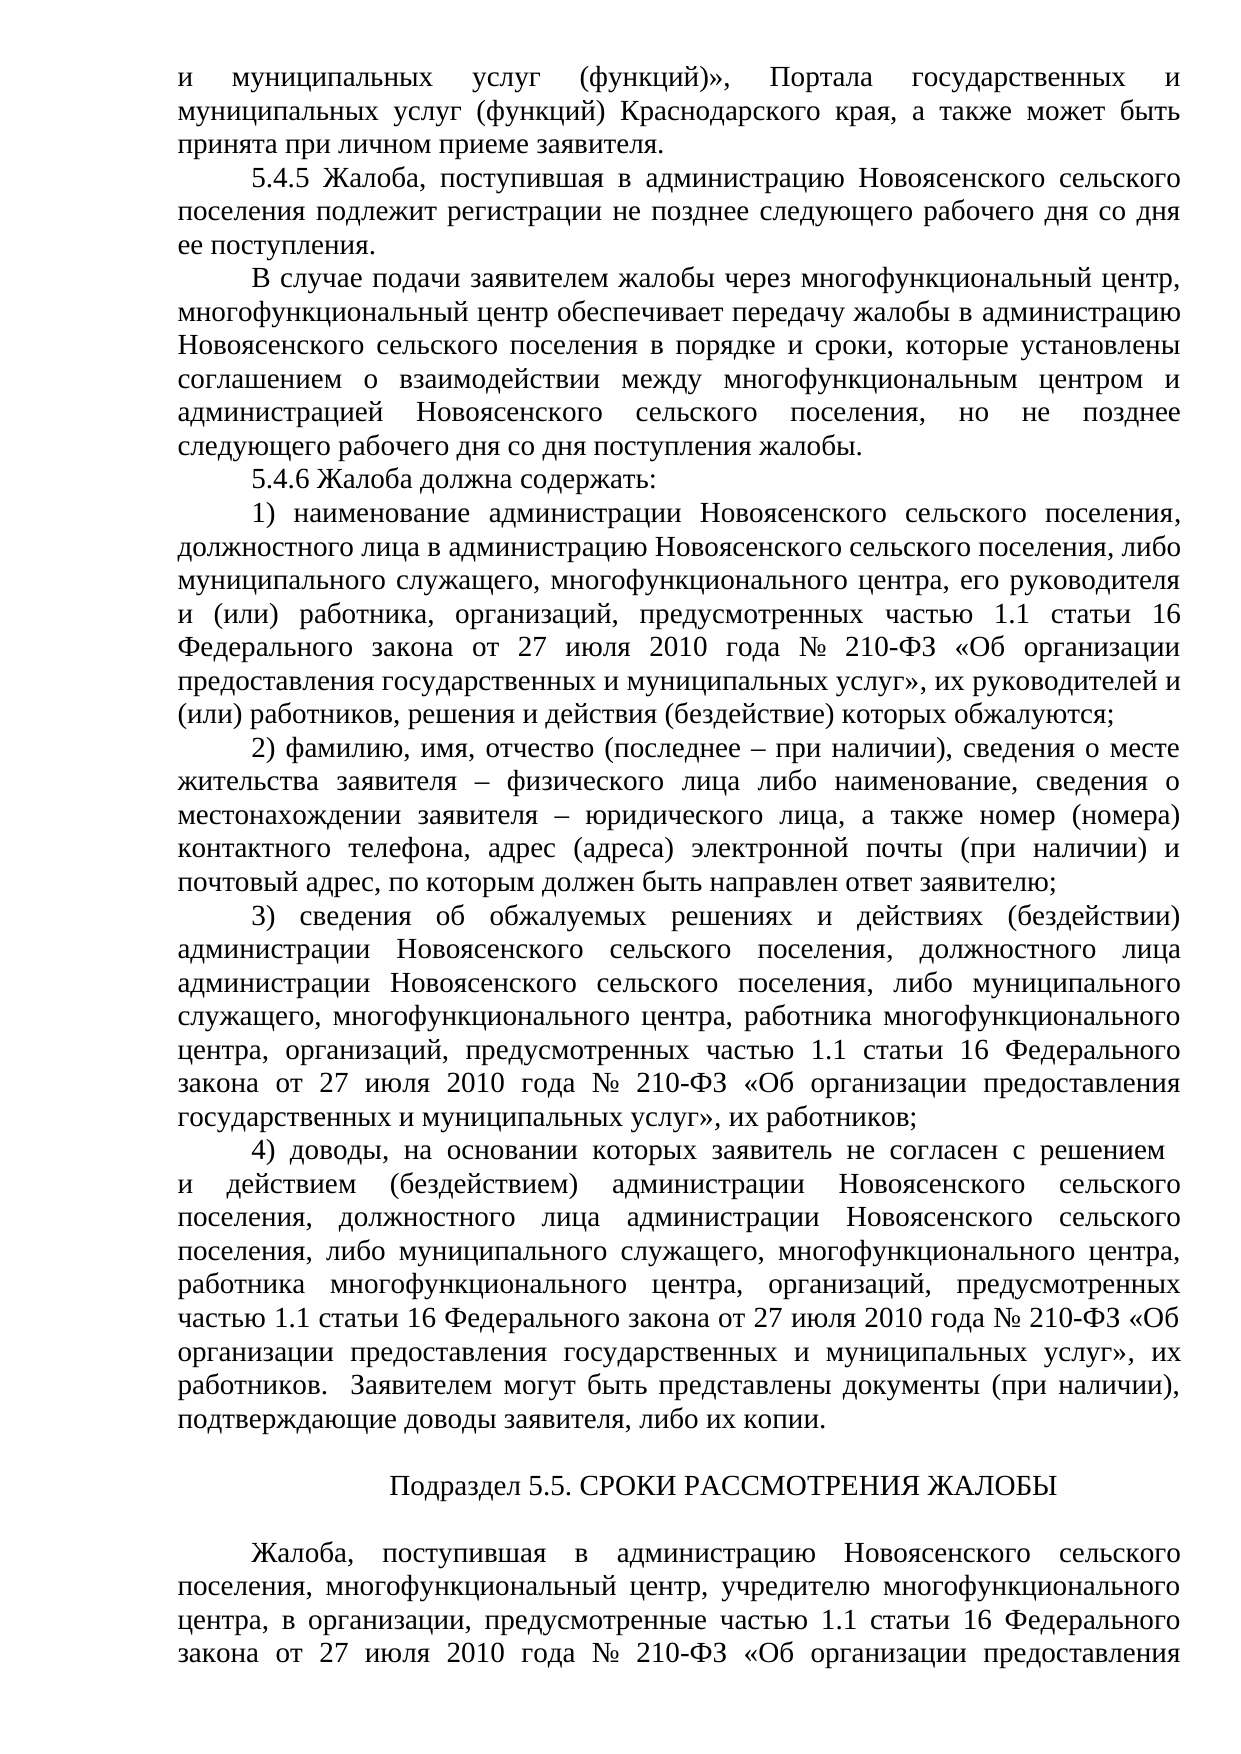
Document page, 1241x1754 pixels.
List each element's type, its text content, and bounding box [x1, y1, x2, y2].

text 1) наименование администрации Новоясенского сельского поселения, должностного лица в администрацию Новоясенского сельского поселения, либо муниципального служащего, многофункционального центра, его руководителя и (или) работника, организаций, предусмотренных частью 1.1 статьи 16 Федерального закона от 27 июля 2010 года № 210-ФЗ «Об организации предоставления государственных и муниципальных услуг», их руководителей и (или) работников, решения и действия (бездействие) которых обжалуются; [177, 495, 1181, 730]
text 3) сведения об обжалуемых решениях и действиях (бездействии) администрации Новоясенского сельского поселения, должностного лица администрации Новоясенского сельского поселения, либо муниципального служащего, многофункционального центра, работника многофункционального центра, организаций, предусмотренных частью 1.1 статьи 16 Федерального закона от 27 июля 2010 года № 210-ФЗ «Об организации предоставления государственных и муниципальных услуг», их работников; [177, 898, 1181, 1132]
text 5.4.6 Жалоба должна содержать: [177, 462, 1181, 495]
text Подраздел 5.5. СРОКИ РАССМОТРЕНИЯ ЖАЛОБЫ [177, 1468, 1181, 1501]
text 5.4.5 Жалоба, поступившая в администрацию Новоясенского сельского поселения подлежит регистрации не позднее следующего рабочего дня со дня ее поступления. [177, 160, 1181, 260]
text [177, 59, 1181, 160]
text 2) фамилию, имя, отчество (последнее – при наличии), сведения о месте жительства заявителя – физического лица либо наименование, сведения о местонахождении заявителя – юридического лица, а также номер (номера) контактного телефона, адрес (адреса) электронной почты (при наличии) и почтовый адрес, по которым должен быть направлен ответ заявителю; [177, 730, 1181, 898]
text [177, 1535, 1181, 1669]
text В случае подачи заявителем жалобы через многофункциональный центр, многофункциональный центр обеспечивает передачу жалобы в администрацию Новоясенского сельского поселения в порядке и сроки, которые установлены соглашением о взаимодействии между многофункциональным центром и администрацией Новоясенского сельского поселения, но не позднее следующего рабочего дня со дня поступления жалобы. [177, 260, 1181, 462]
text 4) доводы, на основании которых заявитель не согласен с решением и действием (бездействием) администрации Новоясенского сельского поселения, должностного лица администрации Новоясенского сельского поселения, либо муниципального служащего, многофункционального центра, работника многофункционального центра, организаций, предусмотренных частью 1.1 статьи 16 Федерального закона от 27 июля 2010 года № 210-ФЗ «Об организации предоставления государственных и муниципальных услуг», их работников. Заявителем могут быть представлены документы (при наличии), подтверждающие доводы заявителя, либо их копии. [177, 1132, 1181, 1434]
